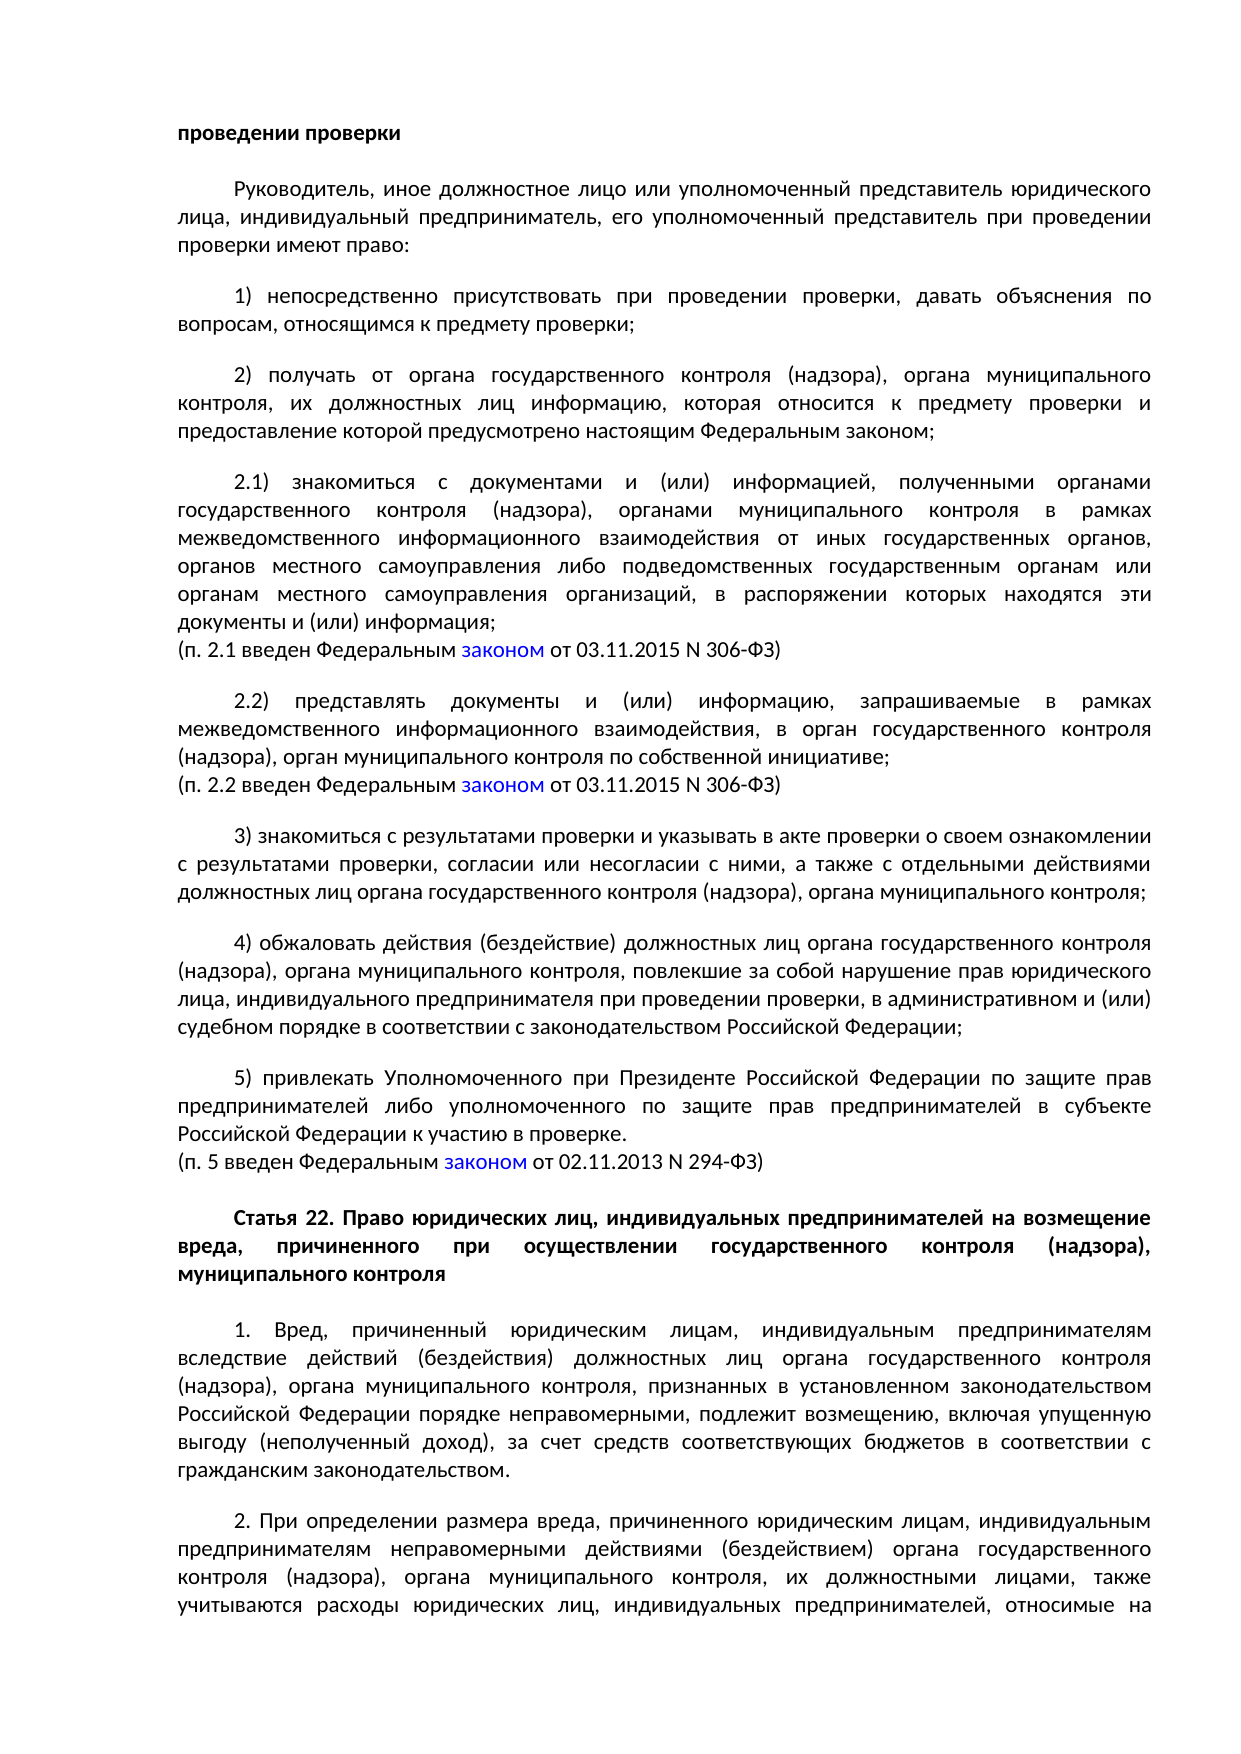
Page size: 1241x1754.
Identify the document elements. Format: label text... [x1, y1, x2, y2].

title Статья 22. Право юридических лиц, индивидуальных предпринимателей на возмещение вреда, причиненного при осуществлении государственного контроля (надзора), муниципального контроля [177, 1203, 1152, 1287]
text 1. Вред, причиненный юридическим лицам, индивидуальным предпринимателям вследствие действий (бездействия) должностных лиц органа государственного контроля (надзора), органа муниципального контроля, признанных в установленном законодательством Российской Федерации порядке неправомерными, подлежит возмещению, включая упущенную выгоду (неполученный доход), за счет средств соответствующих бюджетов в соответствии с гражданским законодательством. [177, 1315, 1152, 1483]
text 3) знакомиться с результатами проверки и указывать в акте проверки о своем ознакомлении с результатами проверки, согласии или несогласии с ними, а также с отдельными действиями должностных лиц органа государственного контроля (надзора), органа муниципального контроля; [177, 821, 1152, 905]
text 5) привлекать Уполномоченного при Президенте Российской Федерации по защите прав предпринимателей либо уполномоченного по защите прав предпринимателей в субъекте Российской Федерации к участию в проверке. [177, 1063, 1152, 1147]
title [177, 118, 1152, 146]
text 1) непосредственно присутствовать при проведении проверки, давать объяснения по вопросам, относящимся к предмету проверки; [177, 281, 1152, 337]
text 2) получать от органа государственного контроля (надзора), органа муниципального контроля, их должностных лиц информацию, которая относится к предмету проверки и предоставление которой предусмотрено настоящим Федеральным законом; [177, 360, 1152, 444]
text Руководитель, иное должностное лицо или уполномоченный представитель юридического лица, индивидуальный предприниматель, его уполномоченный представитель при проведении проверки имеют право: [177, 174, 1152, 258]
text 4) обжаловать действия (бездействие) должностных лиц органа государственного контроля (надзора), органа муниципального контроля, повлекшие за собой нарушение прав юридического лица, индивидуального предпринимателя при проведении проверки, в административном и (или) судебном порядке в соответствии с законодательством Российской Федерации; [177, 928, 1152, 1040]
text 2.2) представлять документы и (или) информацию, запрашиваемые в рамках межведомственного информационного взаимодействия, в орган государственного контроля (надзора), орган муниципального контроля по собственной инициативе; [177, 686, 1152, 770]
text (п. 2.2 введен Федеральным законом от 03.11.2015 N 306-ФЗ) [177, 770, 1152, 798]
text 2.1) знакомиться с документами и (или) информацией, полученными органами государственного контроля (надзора), органами муниципального контроля в рамках межведомственного информационного взаимодействия от иных государственных органов, органов местного самоуправления либо подведомственных государственным органам или органам местного самоуправления организаций, в распоряжении которых находятся эти документы и (или) информация; [177, 467, 1152, 635]
text (п. 2.1 введен Федеральным законом от 03.11.2015 N 306-ФЗ) [177, 635, 1152, 663]
text (п. 5 введен Федеральным законом от 02.11.2013 N 294-ФЗ) [177, 1147, 1152, 1175]
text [177, 1506, 1152, 1618]
